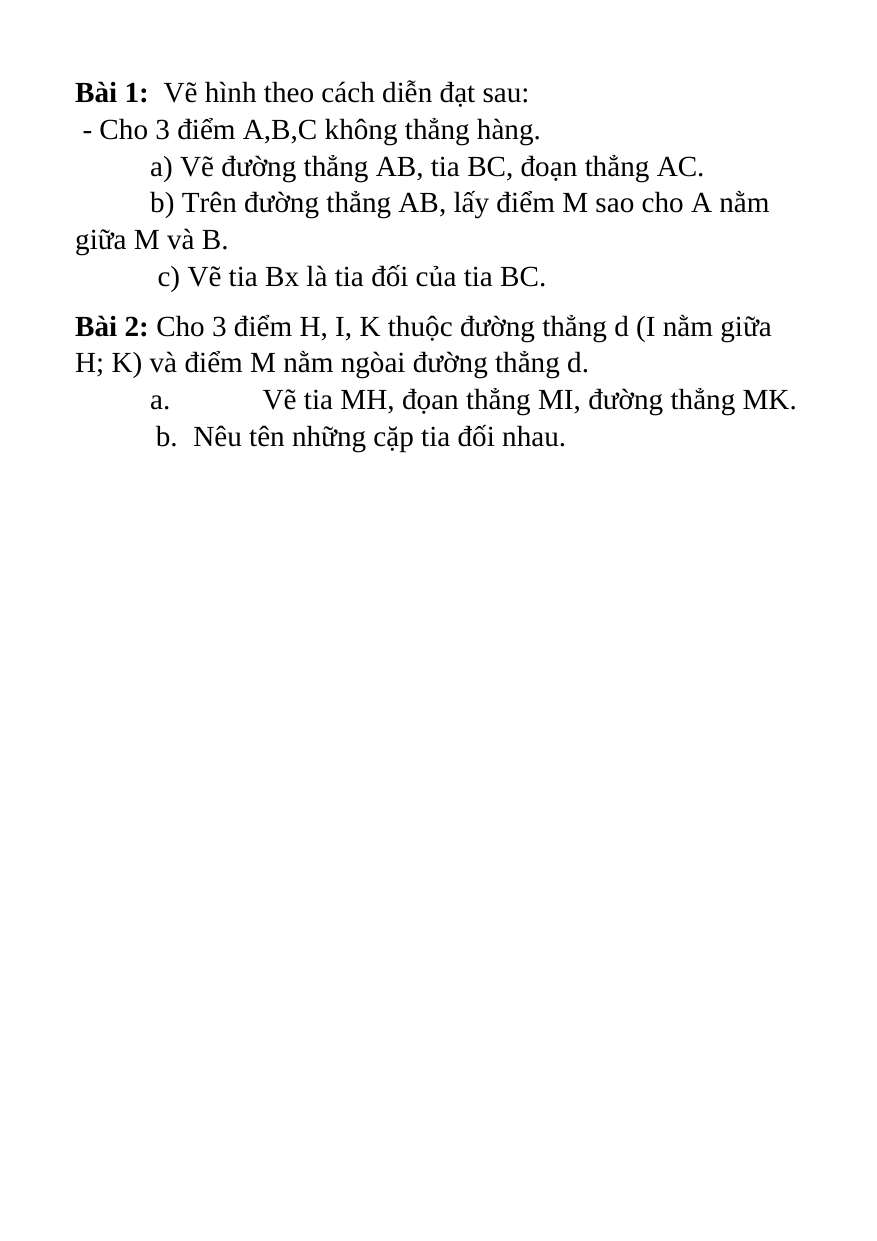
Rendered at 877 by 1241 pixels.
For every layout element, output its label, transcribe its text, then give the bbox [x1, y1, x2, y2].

text c) Vẽ tia Bx là tia đối của tia BC. [75, 259, 802, 293]
text - Cho 3 điểm A,B,C không thẳng hàng. [75, 112, 802, 145]
text a) Vẽ đường thẳng AB, tia BC, đoạn thẳng AC. [75, 149, 802, 182]
list Nêu tên những cặp tia đối nhau. [156, 419, 802, 453]
text b) Trên đường thẳng AB, lấy điểm M sao cho A nằm giữa M và B. [75, 186, 802, 256]
text Bài 2: Cho 3 điểm H, I, K thuộc đường thẳng d (I nằm giữa H; K) và điểm M nằm ngòai đường thẳng d. [75, 309, 802, 379]
list Vẽ tia MH, đọan thẳng MI, đường thẳng MK. [150, 382, 802, 416]
text Bài 1: Vẽ hình theo cách diễn đạt sau: [75, 75, 802, 108]
